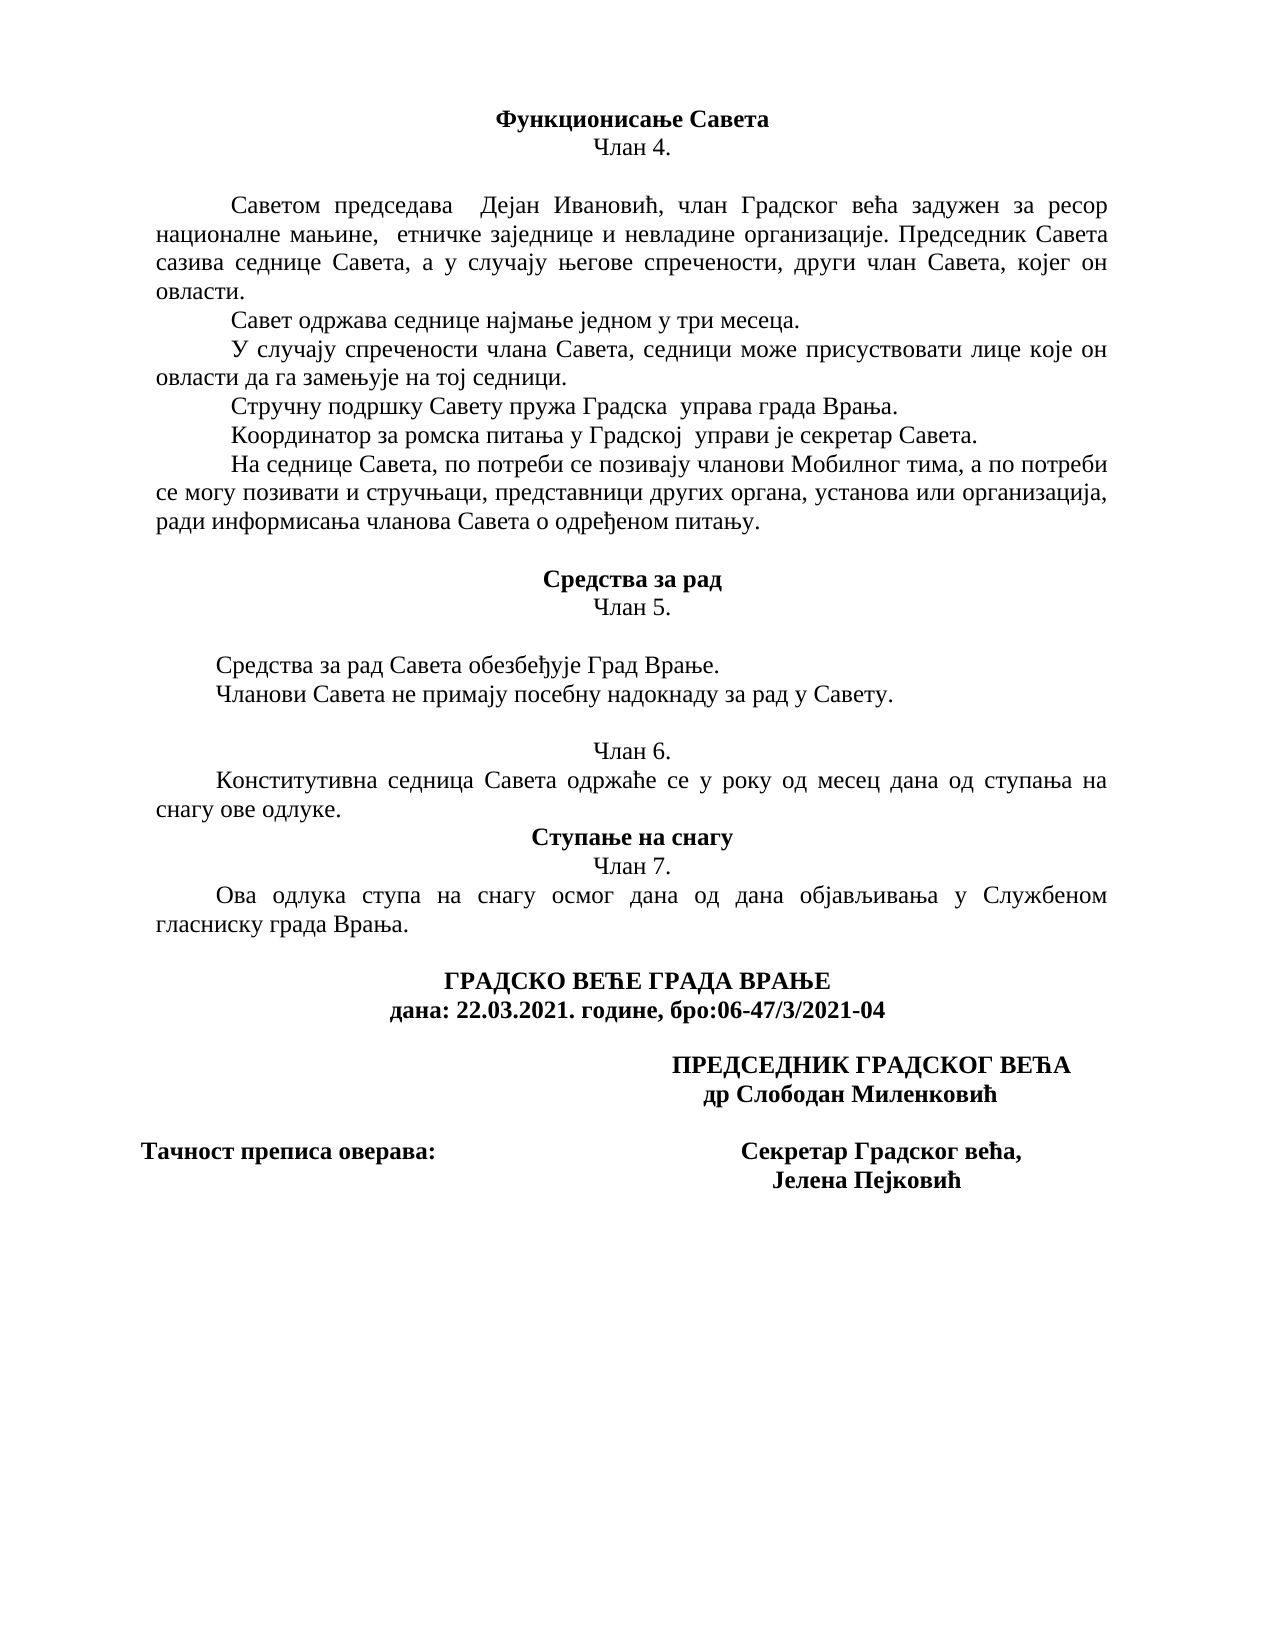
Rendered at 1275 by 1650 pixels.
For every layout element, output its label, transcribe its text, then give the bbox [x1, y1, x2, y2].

text ГРАДСКО ВЕЋЕ ГРАДА ВРАЊЕ [141, 966, 1134, 995]
text На седнице Савета, по потреби се позивају чланови Мобилног тима, а по потреби се могу позивати и стручњаци, представници других органа, установа или организација, ради информисања чланова Савета о одређеном питању. [156, 449, 1109, 535]
text Члан 4. [156, 132, 1109, 161]
text Средства за рад [156, 564, 1109, 592]
text Тачност преписа оверава: Секретар Градског већа, [141, 1136, 1134, 1165]
text Члан 5. [156, 592, 1109, 621]
text Саветом председава Дејан Ивановић, члан Градског већа задужен за ресор националне мањине, етничке заједнице и невладине организације. Председник Савета сазива седнице Савета, а у случају његове спречености, други члан Савета, којег он овласти. [156, 190, 1109, 305]
text ПРЕДСЕДНИК ГРАДСКОГ ВЕЋА [141, 1050, 1134, 1079]
text Конститутивна седница Савета одржаће се у року од месец дана од ступања на снагу ове одлуке. [156, 765, 1109, 822]
text Координатор за ромска питања у Градској управи је секретар Савета. [156, 420, 1109, 449]
text Стручну подршку Савету пружа Градска управа града Врања. [156, 391, 1109, 420]
text дана: 22.03.2021. године, бро:06-47/3/2021-04 [141, 995, 1134, 1024]
text Средства за рад Савета обезбеђује Град Врање. [156, 650, 1109, 679]
text Ова одлука ступа на снагу осмог дана од дана објављивања у Службеном гласниску града Врања. [156, 880, 1109, 937]
text У случају спречености члана Савета, седници може присуствовати лице које он овласти да га замењује на тој седници. [156, 334, 1109, 391]
text Члан 7. [156, 851, 1109, 880]
text Члан 6. [156, 736, 1109, 765]
text др Слободан Миленковић [141, 1079, 1134, 1108]
text Ступање на снагу [156, 822, 1109, 851]
text Функционисање Савета [156, 104, 1109, 132]
text Јелена Пејковић [141, 1165, 1134, 1194]
text Чланови Савета не примају посебну надокнаду за рад у Савету. [156, 679, 1109, 707]
text Савет одржава седнице најмање једном у три месеца. [156, 305, 1109, 334]
